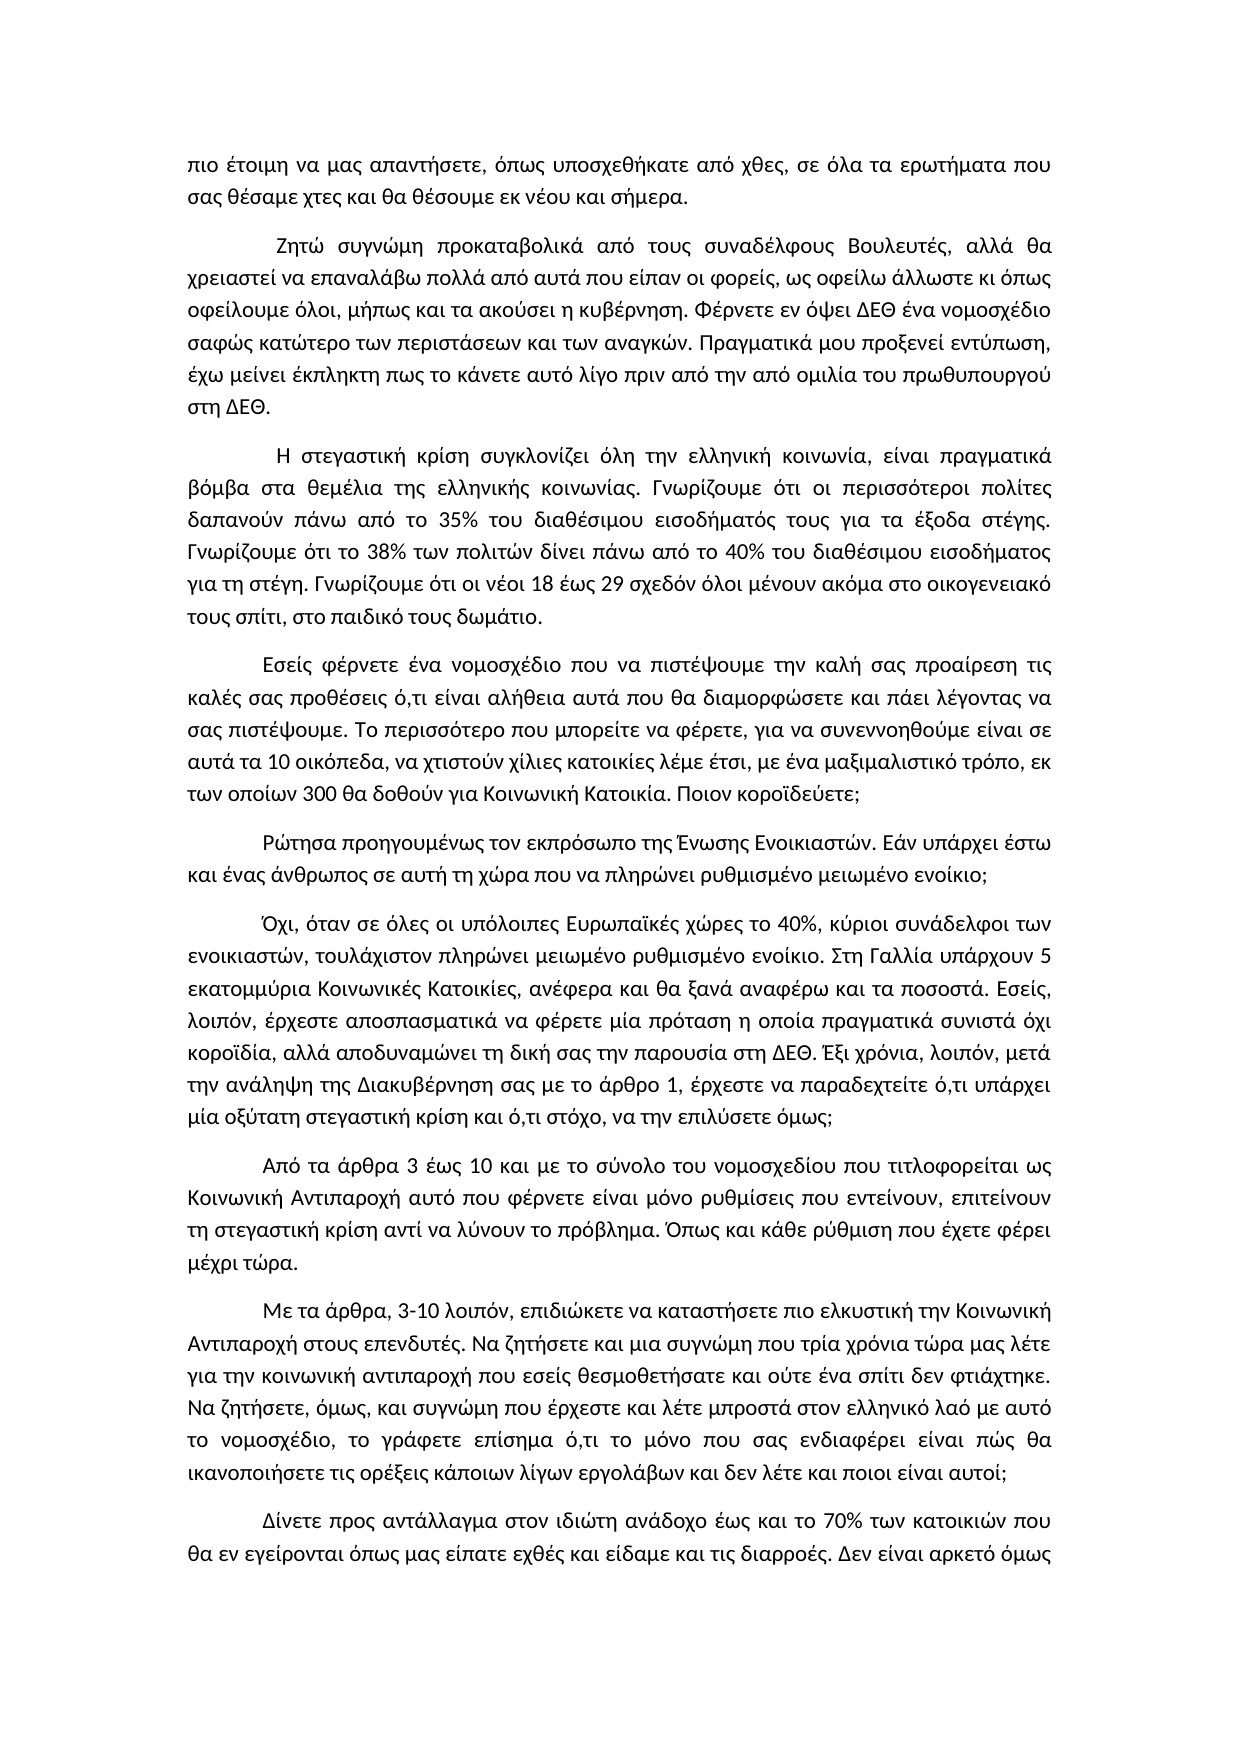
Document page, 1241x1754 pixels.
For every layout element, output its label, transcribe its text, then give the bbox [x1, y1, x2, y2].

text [187, 1506, 1053, 1567]
text Ζητώ συγνώμη προκαταβολικά από τους συναδέλφους Βουλευτές, αλλά θα χρειαστεί να επαναλάβω πολλά από αυτά που είπαν οι φορείς, ως οφείλω άλλωστε κι όπως οφείλουμε όλοι, μήπως και τα ακούσει η κυβέρνηση. Φέρνετε εν όψει ΔΕΘ ένα νομοσχέδιο σαφώς κατώτερο των περιστάσεων και των αναγκών. Πραγματικά μου προξενεί εντύπωση, έχω μείνει έκπληκτη πως το κάνετε αυτό λίγο πριν από την από ομιλία του πρωθυπουργού στη ΔΕΘ. [187, 231, 1053, 420]
text Η στεγαστική κρίση συγκλονίζει όλη την ελληνική κοινωνία, είναι πραγματικά βόμβα στα θεμέλια της ελληνικής κοινωνίας. Γνωρίζουμε ότι οι περισσότεροι πολίτες δαπανούν πάνω από το 35% του διαθέσιμου εισοδήματός τους για τα έξοδα στέγης. Γνωρίζουμε ότι το 38% των πολιτών δίνει πάνω από το 40% του διαθέσιμου εισοδήματος για τη στέγη. Γνωρίζουμε ότι οι νέοι 18 έως 29 σχεδόν όλοι μένουν ακόμα στο οικογενειακό τους σπίτι, στο παιδικό τους δωμάτιο. [187, 441, 1053, 630]
text Ρώτησα προηγουμένως τον εκπρόσωπο της Ένωσης Ενοικιαστών. Εάν υπάρχει έστω και ένας άνθρωπος σε αυτή τη χώρα που να πληρώνει ρυθμισμένο μειωμένο ενοίκιο; [187, 828, 1053, 888]
text Με τα άρθρα, 3-10 λοιπόν, επιδιώκετε να καταστήσετε πιο ελκυστική την Κοινωνική Αντιπαροχή στους επενδυτές. Να ζητήσετε και μια συγνώμη που τρία χρόνια τώρα μας λέτε για την κοινωνική αντιπαροχή που εσείς θεσμοθετήσατε και ούτε ένα σπίτι δεν φτιάχτηκε. Να ζητήσετε, όμως, και συγνώμη που έρχεστε και λέτε μπροστά στον ελληνικό λαό με αυτό το νομοσχέδιο, το γράφετε επίσημα ό,τι το μόνο που σας ενδιαφέρει είναι πώς θα ικανοποιήσετε τις ορέξεις κάποιων λίγων εργολάβων και δεν λέτε και ποιοι είναι αυτοί; [187, 1297, 1053, 1486]
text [187, 150, 1053, 210]
text Από τα άρθρα 3 έως 10 και με το σύνολο του νομοσχεδίου που τιτλοφορείται ως Κοινωνική Αντιπαροχή αυτό που φέρνετε είναι μόνο ρυθμίσεις που εντείνουν, επιτείνουν τη στεγαστική κρίση αντί να λύνουν το πρόβλημα. Όπως και κάθε ρύθμιση που έχετε φέρει μέχρι τώρα. [187, 1151, 1053, 1276]
text Εσείς φέρνετε ένα νομοσχέδιο που να πιστέψουμε την καλή σας προαίρεση τις καλές σας προθέσεις ό,τι είναι αλήθεια αυτά που θα διαμορφώσετε και πάει λέγοντας να σας πιστέψουμε. Το περισσότερο που μπορείτε να φέρετε, για να συνεννοηθούμε είναι σε αυτά τα 10 οικόπεδα, να χτιστούν χίλιες κατοικίες λέμε έτσι, με ένα μαξιμαλιστικό τρόπο, εκ των οποίων 300 θα δοθούν για Κοινωνική Κατοικία. Ποιον κοροϊδεύετε; [187, 651, 1053, 807]
text Όχι, όταν σε όλες οι υπόλοιπες Ευρωπαϊκές χώρες το 40%, κύριοι συνάδελφοι των ενοικιαστών, τουλάχιστον πληρώνει μειωμένο ρυθμισμένο ενοίκιο. Στη Γαλλία υπάρχουν 5 εκατομμύρια Κοινωνικές Κατοικίες, ανέφερα και θα ξανά αναφέρω και τα ποσοστά. Εσείς, λοιπόν, έρχεστε αποσπασματικά να φέρετε μία πρόταση η οποία πραγματικά συνιστά όχι κοροϊδία, αλλά αποδυναμώνει τη δική σας την παρουσία στη ΔΕΘ. Έξι χρόνια, λοιπόν, μετά την ανάληψη της Διακυβέρνηση σας με το άρθρο 1, έρχεστε να παραδεχτείτε ό,τι υπάρχει μία οξύτατη στεγαστική κρίση και ό,τι στόχο, να την επιλύσετε όμως; [187, 909, 1053, 1130]
